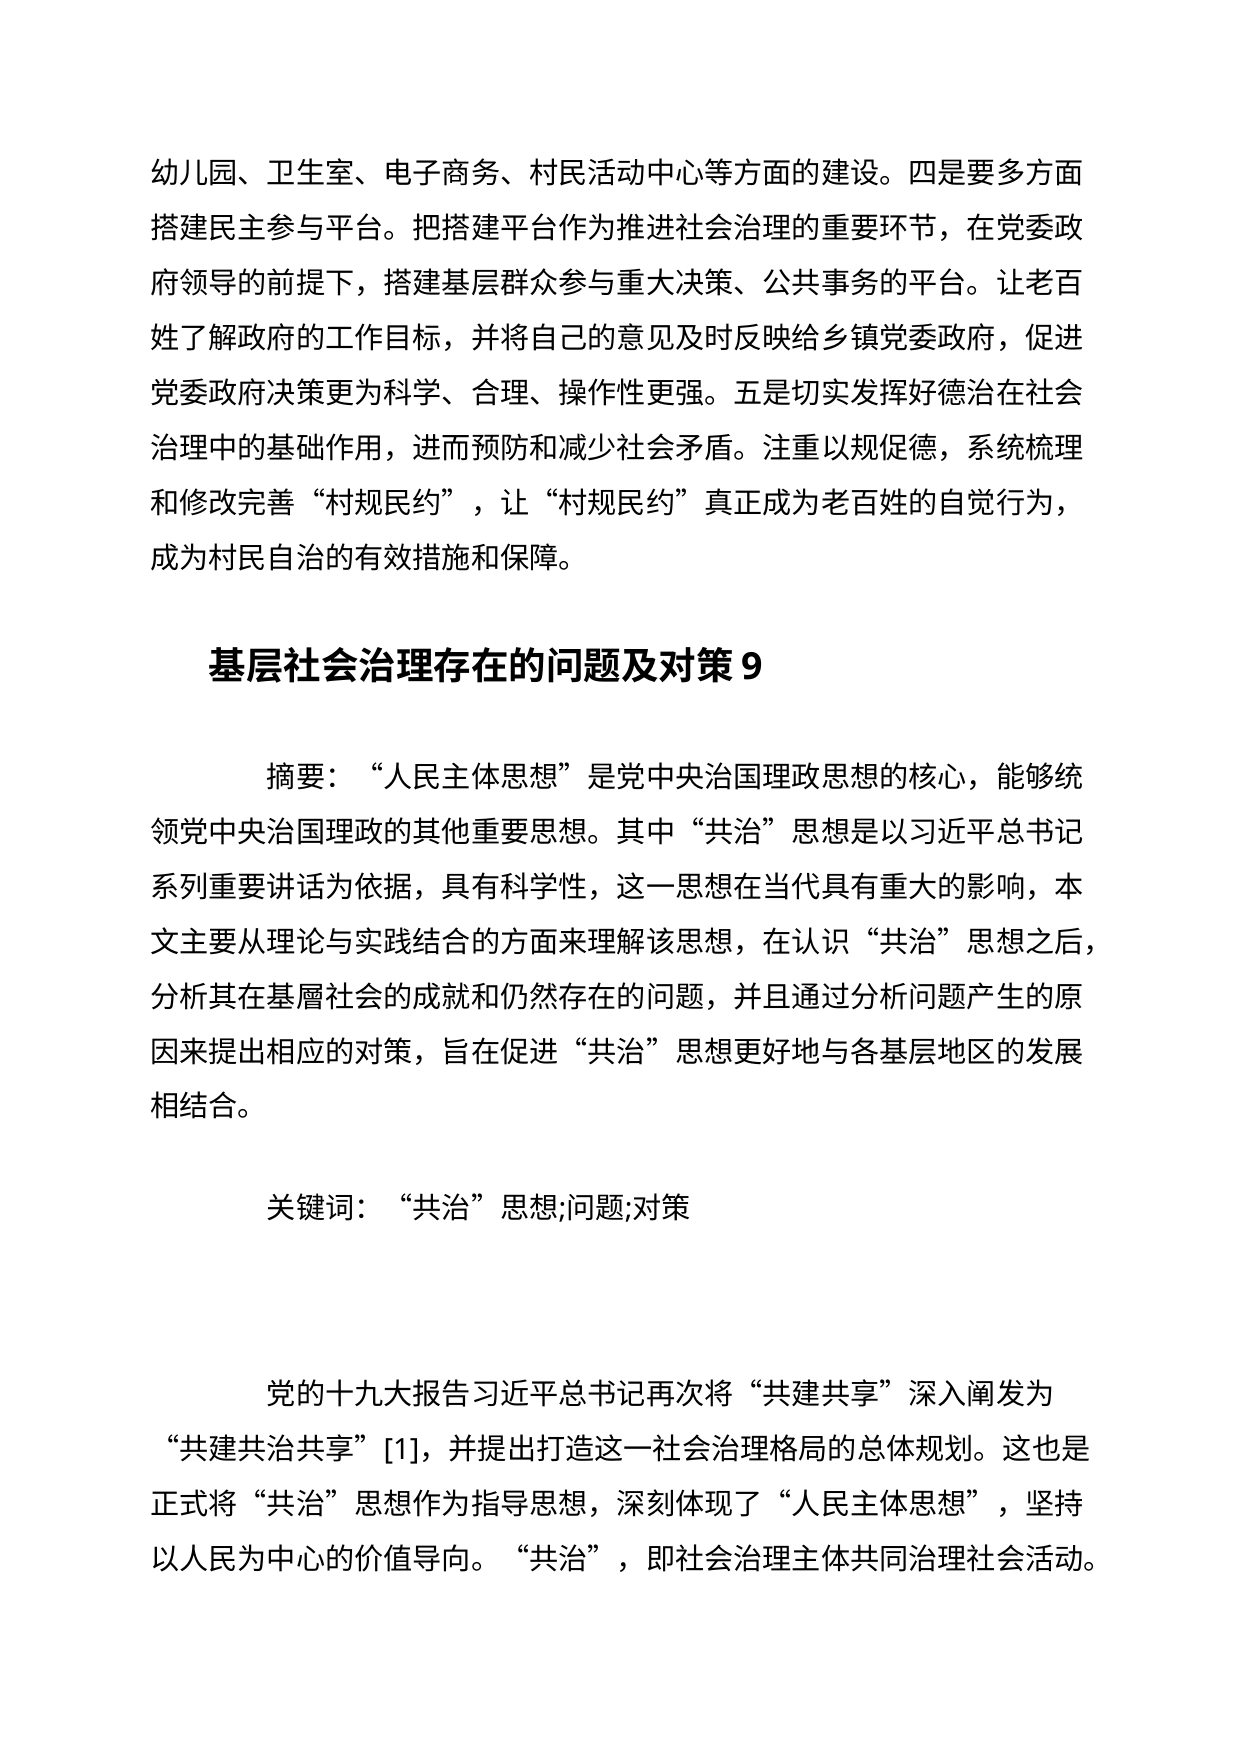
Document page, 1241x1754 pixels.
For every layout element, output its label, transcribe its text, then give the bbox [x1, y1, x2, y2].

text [150, 150, 1090, 577]
text 关键词：“共治”思想;问题;对策 [150, 1185, 1090, 1227]
text 摘要：“人民主体思想”是党中央治国理政思想的核心，能够统领党中央治国理政的其他重要思想。其中“共治”思想是以习近平总书记系列重要讲话为依据，具有科学性，这一思想在当代具有重大的影响，本文主要从理论与实践结合的方面来理解该思想，在认识“共治”思想之后，分析其在基層社会的成就和仍然存在的问题，并且通过分析问题产生的原因来提出相应的对策，旨在促进“共治”思想更好地与各基层地区的发展相结合。 [150, 754, 1090, 1125]
text 基层社会治理存在的问题及对策9 [150, 636, 1090, 691]
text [150, 1371, 1090, 1578]
